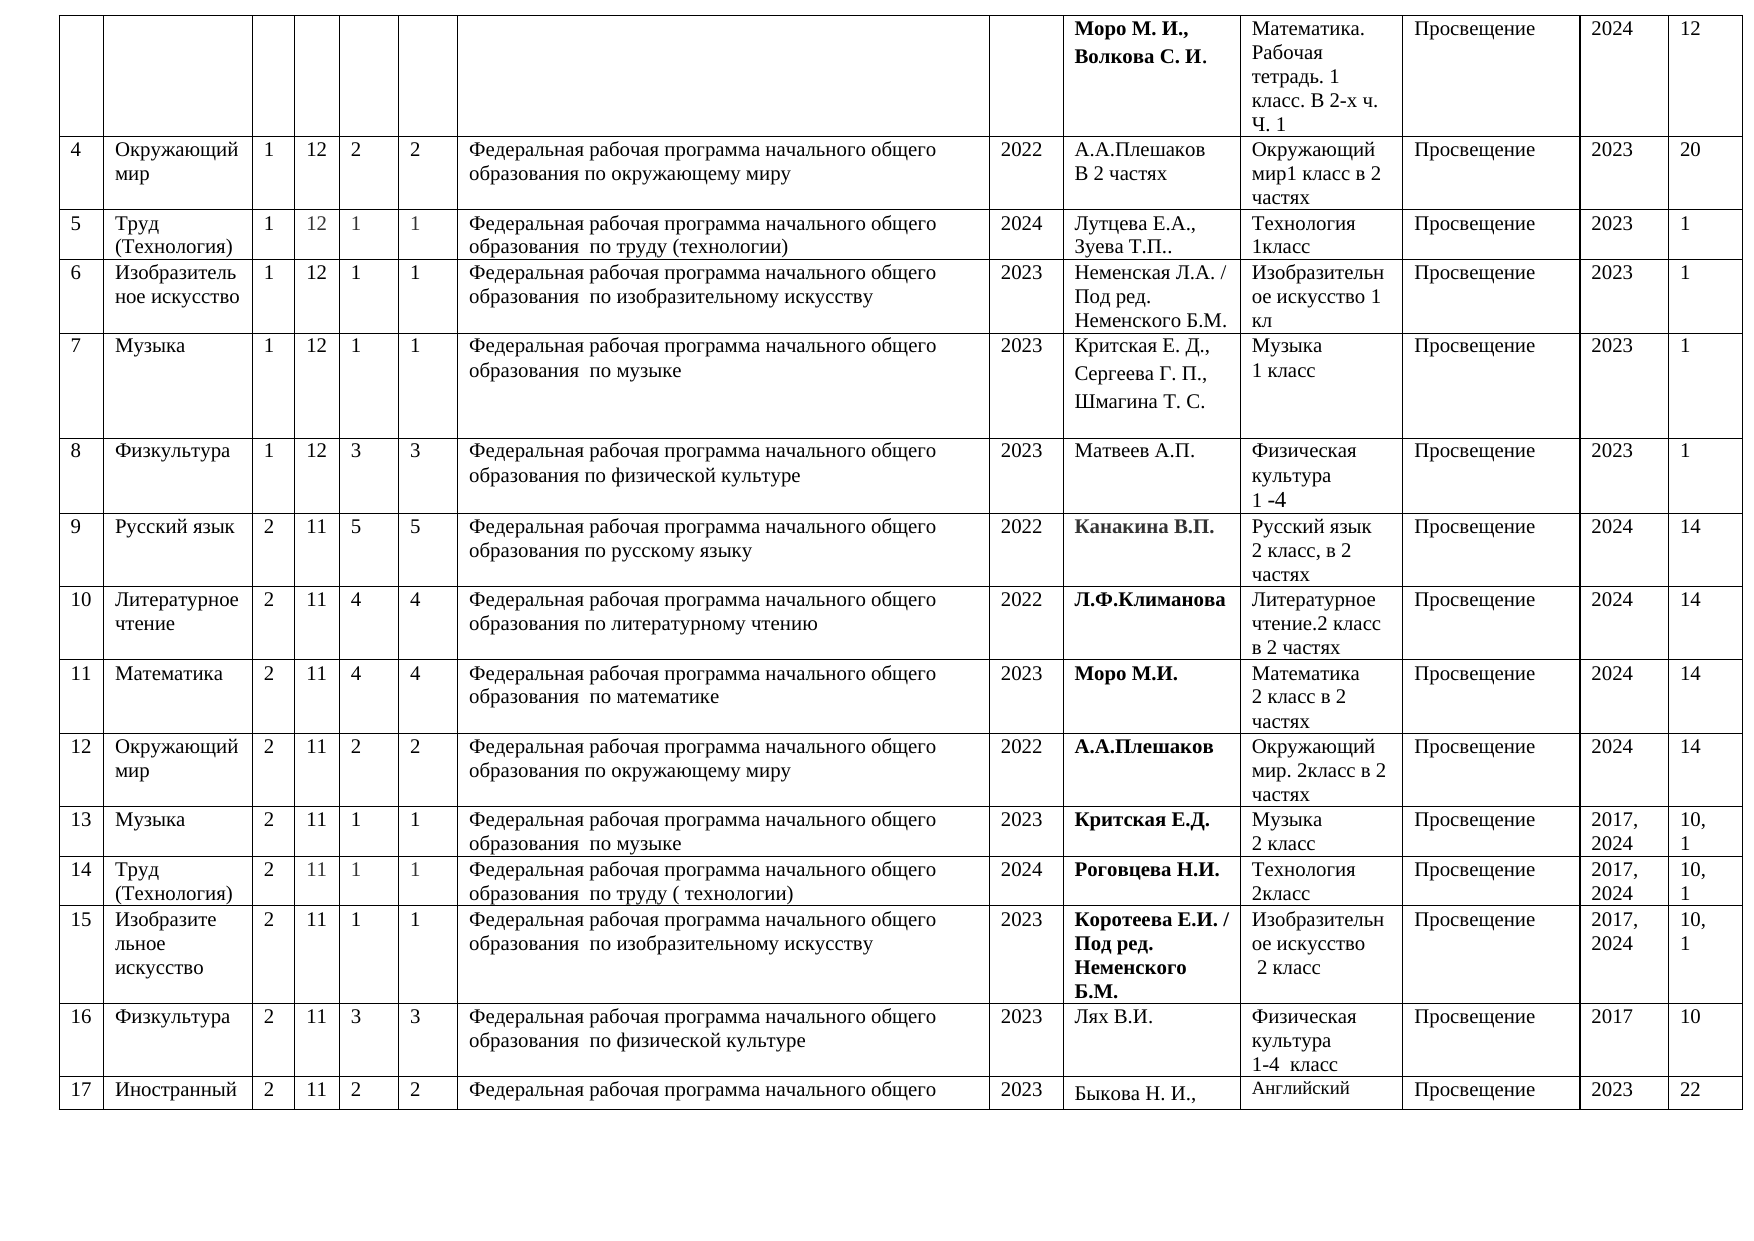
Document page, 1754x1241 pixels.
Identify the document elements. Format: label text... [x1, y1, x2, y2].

table_cell 2023 [990, 660, 1063, 733]
table_cell 1 [399, 210, 457, 259]
table_cell 1 [399, 334, 457, 437]
table_cell 8 [60, 439, 103, 513]
table_cell 10 [1669, 1004, 1742, 1076]
table_cell 11 [295, 660, 339, 733]
table_cell 4 [340, 660, 398, 733]
table_cell 2 [340, 734, 398, 806]
table_cell А.А.Плешаков [1064, 734, 1240, 806]
table_cell 2 [253, 660, 294, 733]
table_cell 11 [295, 857, 339, 905]
table_cell 2024 [1581, 734, 1668, 806]
table_cell 1 [399, 857, 457, 905]
table_cell 1 [340, 857, 398, 905]
table_cell Просвещение [1403, 660, 1579, 733]
table_cell Музыка [104, 334, 252, 437]
table_cell 2 [340, 137, 398, 209]
table_cell 17 [60, 1077, 103, 1109]
table_cell 10, 1 [1669, 906, 1742, 1003]
table_cell 14 [60, 857, 103, 905]
table_cell 2022 [990, 587, 1063, 659]
table_cell Изобразительное искусство 1 кл [1241, 260, 1402, 332]
table_cell Федеральная рабочая программа начального общего образования по труду ( технологии) [458, 857, 989, 905]
table_cell Просвещение [1403, 906, 1579, 1003]
table_cell 2023 [990, 1004, 1063, 1076]
table_cell Моро М.И. [1064, 660, 1240, 733]
table_cell Федеральная рабочая программа начального общего образования по музыке [458, 807, 989, 856]
table_cell 2022 [990, 734, 1063, 806]
table_cell 5 [340, 514, 398, 586]
table_cell 4 [340, 587, 398, 659]
table_cell Просвещение [1403, 439, 1579, 513]
table_cell 2 [253, 587, 294, 659]
table_cell 2017, 2024 [1581, 807, 1668, 856]
table_cell 12 [295, 334, 339, 437]
table_cell Просвещение [1403, 1077, 1579, 1109]
table_cell 3 [340, 1004, 398, 1076]
table_cell 12 [295, 260, 339, 332]
table_cell Роговцева Н.И. [1064, 857, 1240, 905]
table_cell Музыка 2 класс [1241, 807, 1402, 856]
table_cell 2023 [990, 260, 1063, 332]
table_cell Федеральная рабочая программа начального общего образования по изобразительному искусству [458, 260, 989, 332]
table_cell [1241, 1077, 1402, 1109]
table_cell Просвещение [1403, 260, 1579, 332]
table_cell Федеральная рабочая программа начального общего образования по математике [458, 660, 989, 733]
table_cell Физкультура [104, 1004, 252, 1076]
table_cell 11 [295, 906, 339, 1003]
table_cell 14 [1669, 514, 1742, 586]
table_cell 1 [1669, 439, 1742, 513]
table_cell 2023 [990, 439, 1063, 513]
table_cell 14 [1669, 660, 1742, 733]
table_cell Просвещение [1403, 734, 1579, 806]
table_cell 2022 [990, 137, 1063, 209]
table_cell 2024 [1581, 587, 1668, 659]
table_cell Математика. Рабочая тетрадь. 1 класс. В 2-х ч. Ч. 1 [1241, 16, 1402, 136]
table_cell Просвещение [1403, 137, 1579, 209]
table_cell Критская Е.Д. [1064, 807, 1240, 856]
table_cell Лутцева Е.А., Зуева Т.П.. [1064, 210, 1240, 259]
table_cell Федеральная рабочая программа начального общего образования по физической культуре [458, 1004, 989, 1076]
table_cell Просвещение [1403, 1004, 1579, 1076]
table_cell Математика [104, 660, 252, 733]
table_cell 10 [60, 587, 103, 659]
table_cell 1 [1669, 210, 1742, 259]
table_cell 12 [60, 734, 103, 806]
table_cell Физическая культура 1 -4 [1241, 439, 1402, 513]
table_cell Изобразительное искусство [104, 260, 252, 332]
table_cell 2023 [990, 1077, 1063, 1109]
table_cell 11 [295, 1077, 339, 1109]
table_cell 2023 [990, 906, 1063, 1003]
table_cell Федеральная рабочая программа начального общего образования по изобразительному искусству [458, 906, 989, 1003]
table_cell 11 [60, 660, 103, 733]
table_cell Технология 2класс [1241, 857, 1402, 905]
table_cell 12 [295, 210, 339, 259]
table_cell Федеральная рабочая программа начального общего образования по литературному чтению [458, 587, 989, 659]
table_cell 3 [399, 1004, 457, 1076]
table_cell 2024 [1581, 660, 1668, 733]
table_cell 2024 [990, 857, 1063, 905]
table_cell Федеральная рабочая программа начального общего образования по окружающему миру [458, 734, 989, 806]
table_cell 2 [253, 1004, 294, 1076]
table_cell 2023 [1581, 260, 1668, 332]
table_cell 11 [295, 734, 339, 806]
table_cell Просвещение [1403, 16, 1579, 136]
table_cell Литературное чтение.2 класс в 2 частях [1241, 587, 1402, 659]
table_cell 1 [1669, 334, 1742, 437]
table_cell Просвещение [1403, 514, 1579, 586]
table_cell 2017 [1581, 1004, 1668, 1076]
table_cell 15 [60, 906, 103, 1003]
table_cell 12 [295, 439, 339, 513]
table_cell 10, 1 [1669, 807, 1742, 856]
table_cell Неменская Л.А. / Под ред. Неменского Б.М. [1064, 260, 1240, 332]
table_cell А.А.Плешаков В 2 частях [1064, 137, 1240, 209]
table_cell 1 [399, 260, 457, 332]
table_cell 14 [1669, 587, 1742, 659]
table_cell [458, 1077, 989, 1109]
table_cell Просвещение [1403, 857, 1579, 905]
table_cell 2023 [1581, 210, 1668, 259]
table_cell Федеральная рабочая программа начального общего образования по русскому языку [458, 514, 989, 586]
table_cell 11 [295, 807, 339, 856]
table_cell 2023 [1581, 439, 1668, 513]
table_cell 22 [1669, 1077, 1742, 1109]
table_cell Федеральная рабочая программа начального общего образования по окружающему миру [458, 137, 989, 209]
table_cell Матвеев А.П. [1064, 439, 1240, 513]
table_cell 1 [253, 439, 294, 513]
table_cell 3 [399, 439, 457, 513]
table_cell Математика 2 класс в 2 частях [1241, 660, 1402, 733]
table_cell 20 [1669, 137, 1742, 209]
table_cell 12 [295, 137, 339, 209]
table_cell 1 [253, 137, 294, 209]
table_cell 2 [253, 734, 294, 806]
table_cell Изобразите льное искусство [104, 906, 252, 1003]
table_cell 2017, 2024 [1581, 906, 1668, 1003]
table_cell Труд (Технология) [104, 210, 252, 259]
table_cell Федеральная рабочая программа начального общего образования по труду (технологии) [458, 210, 989, 259]
table_cell 1 [340, 807, 398, 856]
table_cell Физическая культура 1-4 класс [1241, 1004, 1402, 1076]
table_cell Русский язык [104, 514, 252, 586]
table_cell 2023 [1581, 137, 1668, 209]
table_cell Канакина В.П. [1064, 514, 1240, 586]
table_cell 2 [253, 906, 294, 1003]
table_cell 10, 1 [1669, 857, 1742, 905]
table_cell 3 [340, 439, 398, 513]
table_cell Труд (Технология) [104, 857, 252, 905]
table_cell Просвещение [1403, 210, 1579, 259]
table_cell 11 [295, 587, 339, 659]
table_cell Окружающий мир [104, 734, 252, 806]
table_cell 1 [253, 334, 294, 437]
table_cell Л.Ф.Климанова [1064, 587, 1240, 659]
table_cell 1 [340, 260, 398, 332]
table_cell 13 [60, 807, 103, 856]
table_cell 12 [1669, 16, 1742, 136]
table_cell Федеральная рабочая программа начального общего образования по музыке [458, 334, 989, 437]
table_cell 2024 [1581, 514, 1668, 586]
table_cell Просвещение [1403, 807, 1579, 856]
table_cell 2 [399, 1077, 457, 1109]
table_cell 2 [399, 734, 457, 806]
table_cell 1 [253, 210, 294, 259]
table_cell 2 [253, 1077, 294, 1109]
table_cell 4 [399, 587, 457, 659]
table_cell Критская Е. Д., Сергеева Г. П., Шмагина Т. С. [1064, 334, 1240, 437]
table_cell 2023 [1581, 334, 1668, 437]
table_cell Просвещение [1403, 587, 1579, 659]
table_cell Русский язык 2 класс, в 2 частях [1241, 514, 1402, 586]
table_cell Федеральная рабочая программа начального общего образования по физической культуре [458, 439, 989, 513]
table_cell 2 [253, 857, 294, 905]
table_cell 2024 [990, 210, 1063, 259]
table_cell 2 [399, 137, 457, 209]
table_cell 11 [295, 1004, 339, 1076]
table_cell Изобразительное искусство 2 класс [1241, 906, 1402, 1003]
table_cell 1 [340, 334, 398, 437]
table_cell Музыка 1 класс [1241, 334, 1402, 437]
table_cell 1 [1669, 260, 1742, 332]
table_cell 14 [1669, 734, 1742, 806]
table_cell 2 [253, 807, 294, 856]
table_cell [1064, 1077, 1240, 1109]
table_cell 2023 [1581, 1077, 1668, 1109]
table_cell 2023 [990, 807, 1063, 856]
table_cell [104, 1077, 252, 1109]
table_cell Лях В.И. [1064, 1004, 1240, 1076]
table_cell 2022 [990, 514, 1063, 586]
table_cell 2024 [1581, 16, 1668, 136]
table_cell 9 [60, 514, 103, 586]
table_cell 4 [60, 137, 103, 209]
table_cell Музыка [104, 807, 252, 856]
table_cell 1 [340, 210, 398, 259]
table_cell 7 [60, 334, 103, 437]
table_cell Физкультура [104, 439, 252, 513]
table_cell Коротеева Е.И. / Под ред. Неменского Б.М. [1064, 906, 1240, 1003]
table_cell 6 [60, 260, 103, 332]
table_cell 1 [399, 906, 457, 1003]
table_cell Окружающий мир [104, 137, 252, 209]
table_cell Технология 1класс [1241, 210, 1402, 259]
table_cell Моро М. И., Волкова С. И. [1064, 16, 1240, 136]
table_cell Окружающий мир1 класс в 2 частях [1241, 137, 1402, 209]
table_cell 1 [399, 807, 457, 856]
table_cell Просвещение [1403, 334, 1579, 437]
table_cell 2017, 2024 [1581, 857, 1668, 905]
table_cell 2 [340, 1077, 398, 1109]
table_cell 1 [340, 906, 398, 1003]
table_cell Литературное чтение [104, 587, 252, 659]
table_cell 4 [399, 660, 457, 733]
table_cell 2023 [990, 334, 1063, 437]
table_cell 5 [399, 514, 457, 586]
table_cell 5 [60, 210, 103, 259]
table_cell 2 [253, 514, 294, 586]
table_cell Окружающий мир. 2класс в 2 частях [1241, 734, 1402, 806]
table_cell 16 [60, 1004, 103, 1076]
table_cell 1 [253, 260, 294, 332]
table_cell 11 [295, 514, 339, 586]
